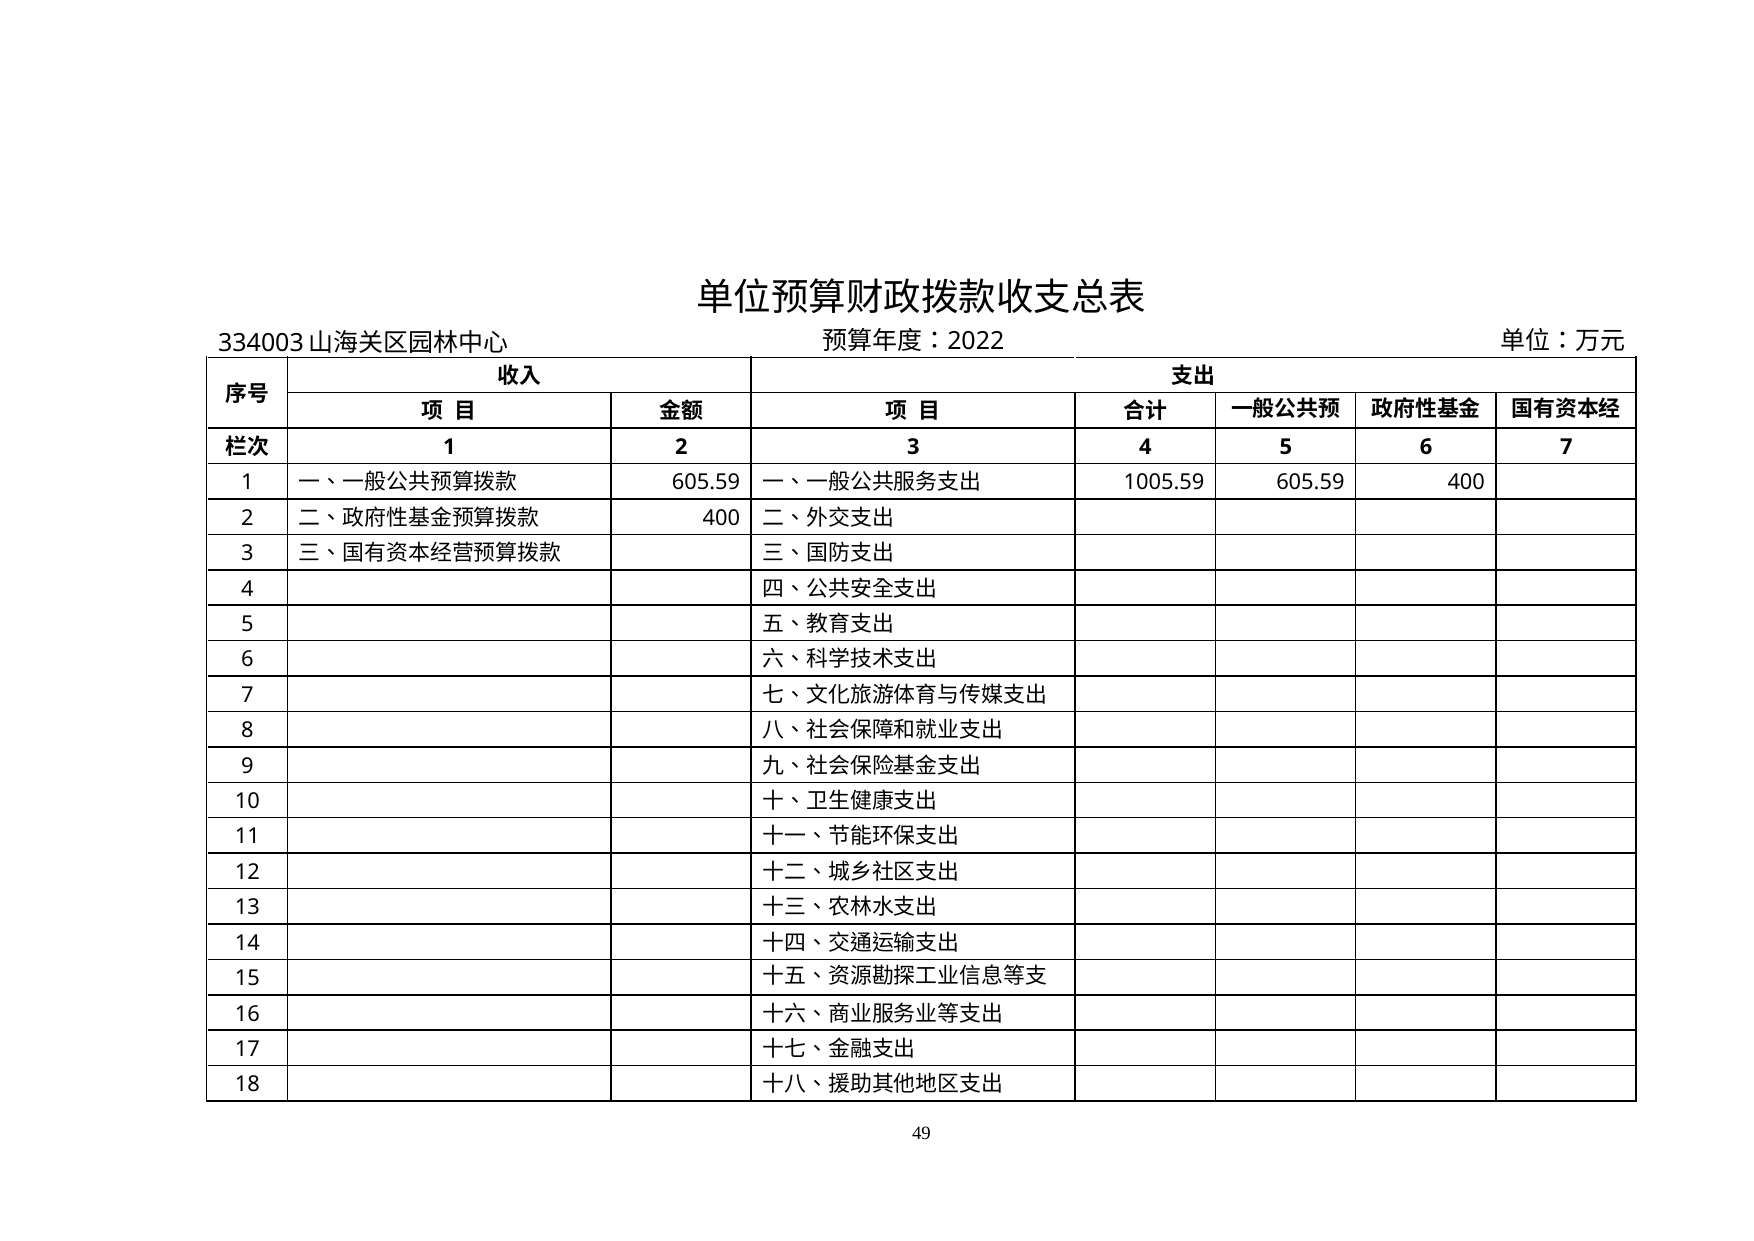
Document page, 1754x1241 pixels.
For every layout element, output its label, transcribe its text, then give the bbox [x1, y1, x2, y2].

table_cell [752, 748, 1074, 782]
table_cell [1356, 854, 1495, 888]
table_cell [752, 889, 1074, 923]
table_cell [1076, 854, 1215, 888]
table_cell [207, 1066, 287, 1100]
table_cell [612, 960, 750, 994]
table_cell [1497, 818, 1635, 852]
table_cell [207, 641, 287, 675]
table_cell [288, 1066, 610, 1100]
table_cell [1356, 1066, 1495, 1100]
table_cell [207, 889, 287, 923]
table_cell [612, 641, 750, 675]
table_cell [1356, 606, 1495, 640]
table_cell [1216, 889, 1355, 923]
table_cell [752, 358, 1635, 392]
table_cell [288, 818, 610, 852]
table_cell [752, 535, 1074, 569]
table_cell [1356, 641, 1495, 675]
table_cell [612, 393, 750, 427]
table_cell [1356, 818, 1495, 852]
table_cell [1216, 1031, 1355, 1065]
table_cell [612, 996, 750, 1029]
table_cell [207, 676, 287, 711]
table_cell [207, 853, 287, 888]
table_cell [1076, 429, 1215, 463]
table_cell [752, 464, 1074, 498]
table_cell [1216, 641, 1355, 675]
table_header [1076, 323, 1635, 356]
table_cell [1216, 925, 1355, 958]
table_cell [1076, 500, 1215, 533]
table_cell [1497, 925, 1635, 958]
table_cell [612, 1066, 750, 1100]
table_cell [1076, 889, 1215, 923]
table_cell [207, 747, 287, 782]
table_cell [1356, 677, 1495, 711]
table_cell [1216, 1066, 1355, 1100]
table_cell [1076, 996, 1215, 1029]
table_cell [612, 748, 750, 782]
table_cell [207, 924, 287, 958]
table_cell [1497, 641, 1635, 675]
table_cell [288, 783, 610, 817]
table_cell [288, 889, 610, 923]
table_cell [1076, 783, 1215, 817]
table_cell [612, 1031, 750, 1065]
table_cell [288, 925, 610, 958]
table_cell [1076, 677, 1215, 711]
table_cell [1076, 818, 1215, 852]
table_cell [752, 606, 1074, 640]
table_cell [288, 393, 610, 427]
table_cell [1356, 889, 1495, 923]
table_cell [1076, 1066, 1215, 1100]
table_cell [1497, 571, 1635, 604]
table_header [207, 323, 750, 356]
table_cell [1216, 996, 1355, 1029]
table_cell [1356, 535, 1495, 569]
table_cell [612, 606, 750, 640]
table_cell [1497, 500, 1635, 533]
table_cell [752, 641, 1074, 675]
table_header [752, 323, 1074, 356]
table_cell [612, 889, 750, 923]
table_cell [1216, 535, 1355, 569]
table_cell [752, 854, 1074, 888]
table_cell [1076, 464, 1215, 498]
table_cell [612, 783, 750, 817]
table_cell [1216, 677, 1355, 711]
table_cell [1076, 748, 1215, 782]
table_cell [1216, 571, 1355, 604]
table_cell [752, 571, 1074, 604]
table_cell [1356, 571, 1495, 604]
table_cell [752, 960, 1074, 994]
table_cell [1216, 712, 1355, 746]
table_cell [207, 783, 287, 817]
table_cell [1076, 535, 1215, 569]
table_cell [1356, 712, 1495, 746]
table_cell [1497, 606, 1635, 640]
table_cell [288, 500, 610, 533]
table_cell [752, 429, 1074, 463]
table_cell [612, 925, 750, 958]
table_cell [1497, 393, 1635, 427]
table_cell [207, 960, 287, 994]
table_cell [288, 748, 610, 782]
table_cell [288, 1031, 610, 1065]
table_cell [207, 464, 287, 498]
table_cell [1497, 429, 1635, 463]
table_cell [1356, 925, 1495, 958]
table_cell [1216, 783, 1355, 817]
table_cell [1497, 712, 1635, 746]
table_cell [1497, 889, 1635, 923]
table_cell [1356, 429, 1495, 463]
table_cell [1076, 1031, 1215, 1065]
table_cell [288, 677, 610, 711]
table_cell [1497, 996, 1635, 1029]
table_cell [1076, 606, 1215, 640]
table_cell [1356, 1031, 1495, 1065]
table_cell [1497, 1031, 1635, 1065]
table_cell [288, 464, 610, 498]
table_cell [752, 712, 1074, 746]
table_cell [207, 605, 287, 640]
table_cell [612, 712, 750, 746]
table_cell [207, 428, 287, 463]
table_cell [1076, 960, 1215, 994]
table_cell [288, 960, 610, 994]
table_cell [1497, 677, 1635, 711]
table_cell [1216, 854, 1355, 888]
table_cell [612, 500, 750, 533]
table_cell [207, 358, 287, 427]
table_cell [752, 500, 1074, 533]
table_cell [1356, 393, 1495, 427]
text 单位预算财政拨款收支总表 [207, 270, 1636, 321]
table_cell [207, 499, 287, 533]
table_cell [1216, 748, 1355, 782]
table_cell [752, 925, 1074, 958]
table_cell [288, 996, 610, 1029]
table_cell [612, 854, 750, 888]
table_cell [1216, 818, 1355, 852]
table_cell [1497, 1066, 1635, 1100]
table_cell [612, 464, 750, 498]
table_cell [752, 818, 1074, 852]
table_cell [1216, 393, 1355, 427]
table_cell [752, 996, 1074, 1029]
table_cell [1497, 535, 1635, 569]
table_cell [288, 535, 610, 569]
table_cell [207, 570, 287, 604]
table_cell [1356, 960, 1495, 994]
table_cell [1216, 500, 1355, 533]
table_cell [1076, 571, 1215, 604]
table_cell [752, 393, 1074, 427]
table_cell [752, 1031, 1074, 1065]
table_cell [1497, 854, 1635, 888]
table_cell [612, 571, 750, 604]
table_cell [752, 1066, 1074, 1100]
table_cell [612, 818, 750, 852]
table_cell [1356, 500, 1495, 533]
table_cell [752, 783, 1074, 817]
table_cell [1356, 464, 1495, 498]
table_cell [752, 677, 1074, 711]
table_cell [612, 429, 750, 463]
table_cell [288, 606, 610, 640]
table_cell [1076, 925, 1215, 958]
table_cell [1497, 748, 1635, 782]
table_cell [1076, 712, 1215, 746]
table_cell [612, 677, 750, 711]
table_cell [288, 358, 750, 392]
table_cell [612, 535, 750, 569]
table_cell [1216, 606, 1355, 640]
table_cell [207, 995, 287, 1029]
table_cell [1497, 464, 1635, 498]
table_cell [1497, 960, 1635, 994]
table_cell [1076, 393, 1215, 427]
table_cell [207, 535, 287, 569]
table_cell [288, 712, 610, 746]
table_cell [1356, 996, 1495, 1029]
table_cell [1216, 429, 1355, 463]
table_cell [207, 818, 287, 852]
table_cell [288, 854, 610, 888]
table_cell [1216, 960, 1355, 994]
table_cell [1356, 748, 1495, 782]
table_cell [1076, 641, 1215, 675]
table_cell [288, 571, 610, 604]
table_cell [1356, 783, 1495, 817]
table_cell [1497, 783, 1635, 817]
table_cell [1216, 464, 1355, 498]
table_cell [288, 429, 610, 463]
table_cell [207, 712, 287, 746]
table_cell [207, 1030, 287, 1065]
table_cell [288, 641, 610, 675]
